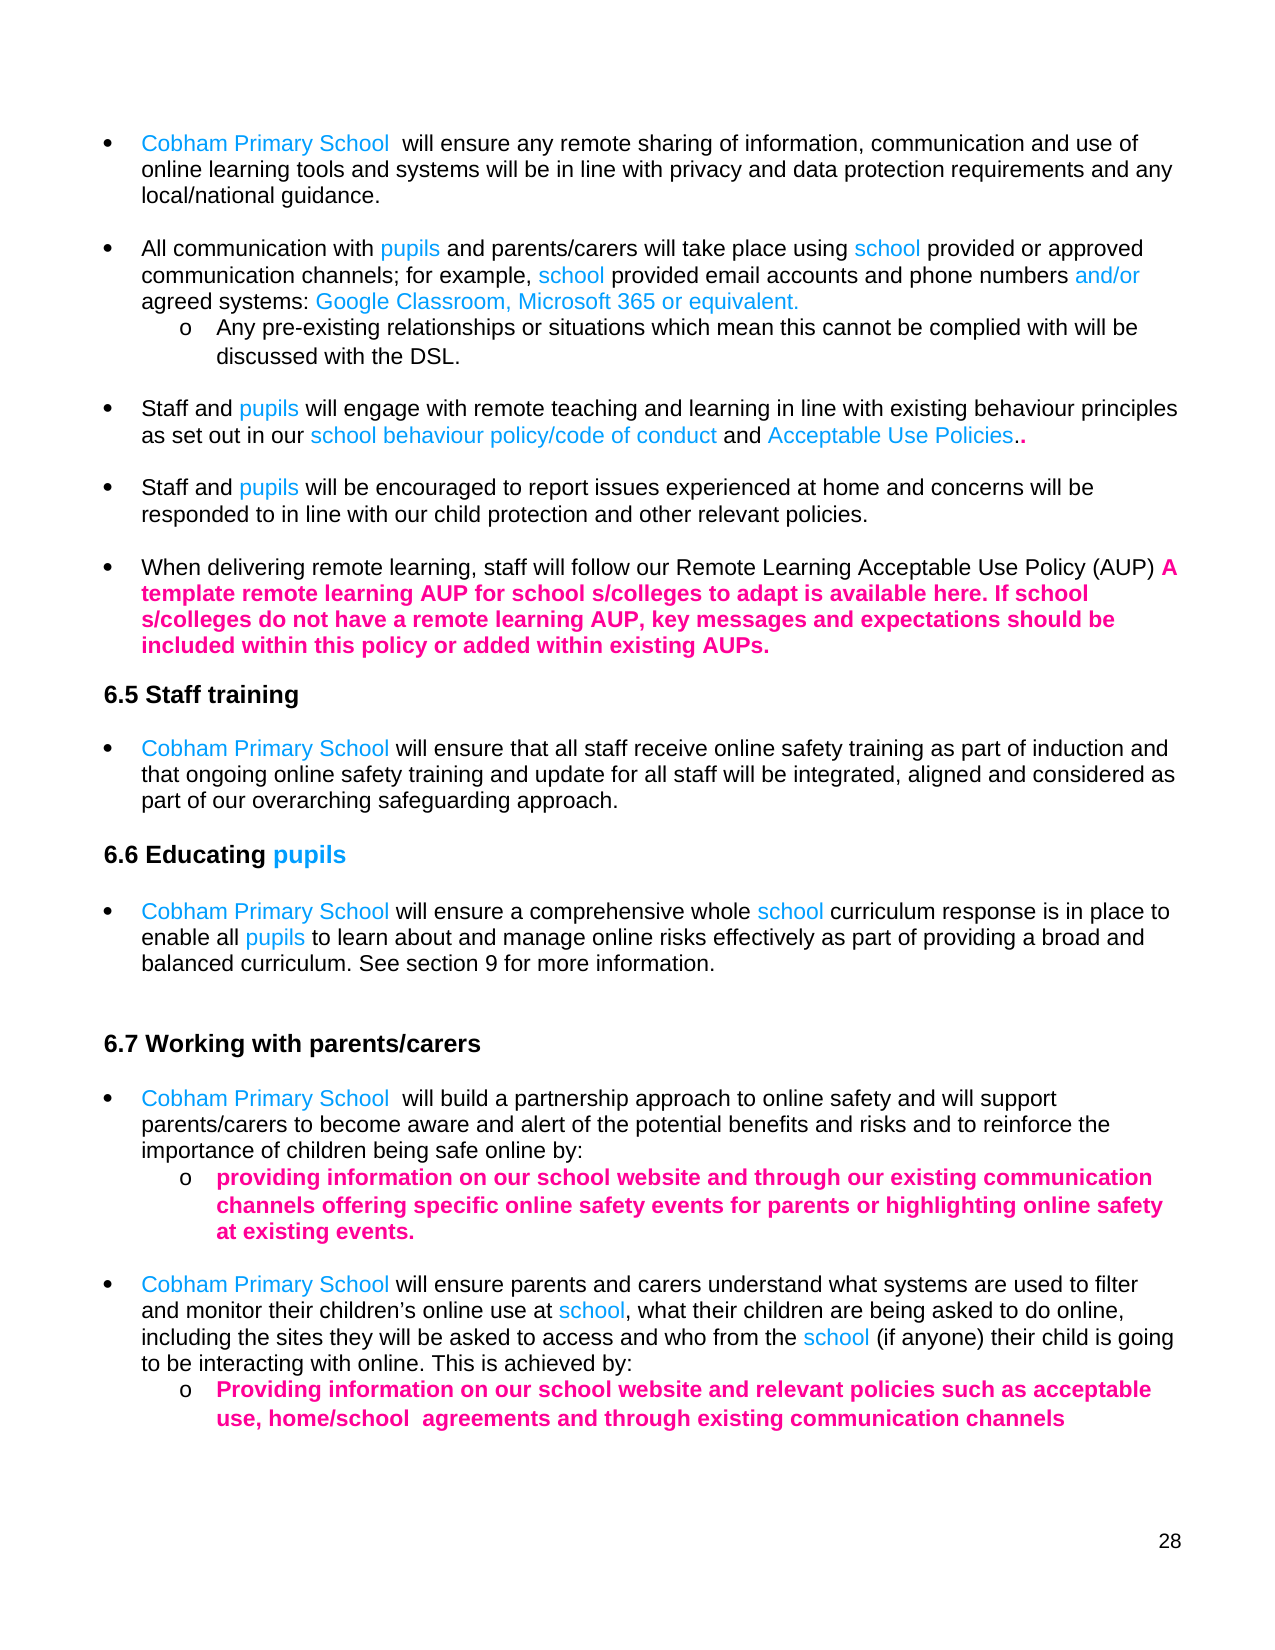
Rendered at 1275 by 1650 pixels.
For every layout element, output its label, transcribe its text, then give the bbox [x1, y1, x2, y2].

list Cobham Primary School will ensure a comprehensive whole school curriculum response is in place to enable all pupils to learn about and manage online risks effectively as part of providing a broad and balanced curriculum. See section 9 for more information. [103, 1122, 1181, 1201]
list Staff and pupils will engage with remote teaching and learning in line with existing behaviour principles as set out in our school behaviour policy/code of conduct and Acceptable Use Policies.. [103, 620, 1181, 672]
subtitle 6.4 Remote/Online learning [103, 190, 1181, 218]
subtitle 6.6 Educating pupils [103, 1065, 1181, 1093]
list All communication with pupils and parents/carers will take place using school provided or approved communication channels; for example, school provided email accounts and phone numbers and/or agreed systems: Google Classroom, Microsoft 365 or equivalent. [103, 460, 1181, 539]
list Cobham Primary School will build a partnership approach to online safety and will support parents/carers to become aware and alert of the potential benefits and risks and to reinforce the importance of children being safe online by: [103, 1309, 1181, 1388]
list Any pre-existing relationships or situations which mean this cannot be complied with will be discussed with the DSL. [178, 539, 1181, 593]
list Cobham Primary School will ensure that all staff receive online safety training as part of induction and that ongoing online safety training and update for all staff will be integrated, aligned and considered as part of our overarching safeguarding approach. [103, 959, 1181, 1038]
list When delivering remote learning, staff will follow our Remote Learning Acceptable Use Policy (AUP) A template remote learning AUP for school s/colleges to adapt is available here. If school s/colleges do not have a remote learning AUP, key messages and expectations should be included within this policy or added within existing AUPs. [103, 778, 1181, 883]
list DfE: Safeguarding and remote education during coronavirus (COVID-19) [141, 245, 1181, 272]
list NSPCC: Undertaking remote teaching safely [141, 272, 1181, 300]
list providing information on our school website and through our existing communication channels offering specific online safety events for parents or highlighting online safety at existing events. [178, 1388, 1181, 1469]
list Staff and pupils will be encouraged to report issues experienced at home and concerns will be responded to in line with our child protection and other relevant policies. [103, 699, 1181, 752]
subtitle 6.5 Staff training [103, 904, 1181, 933]
list The Education People: Remote Learning Guidance for SLT [141, 300, 1181, 328]
subtitle 6.7 Working with parents/carers [103, 1254, 1181, 1283]
list Cobham Primary School will ensure any remote sharing of information, communication and use of online learning tools and systems will be in line with privacy and data protection requirements and any local/national guidance. [103, 354, 1181, 433]
